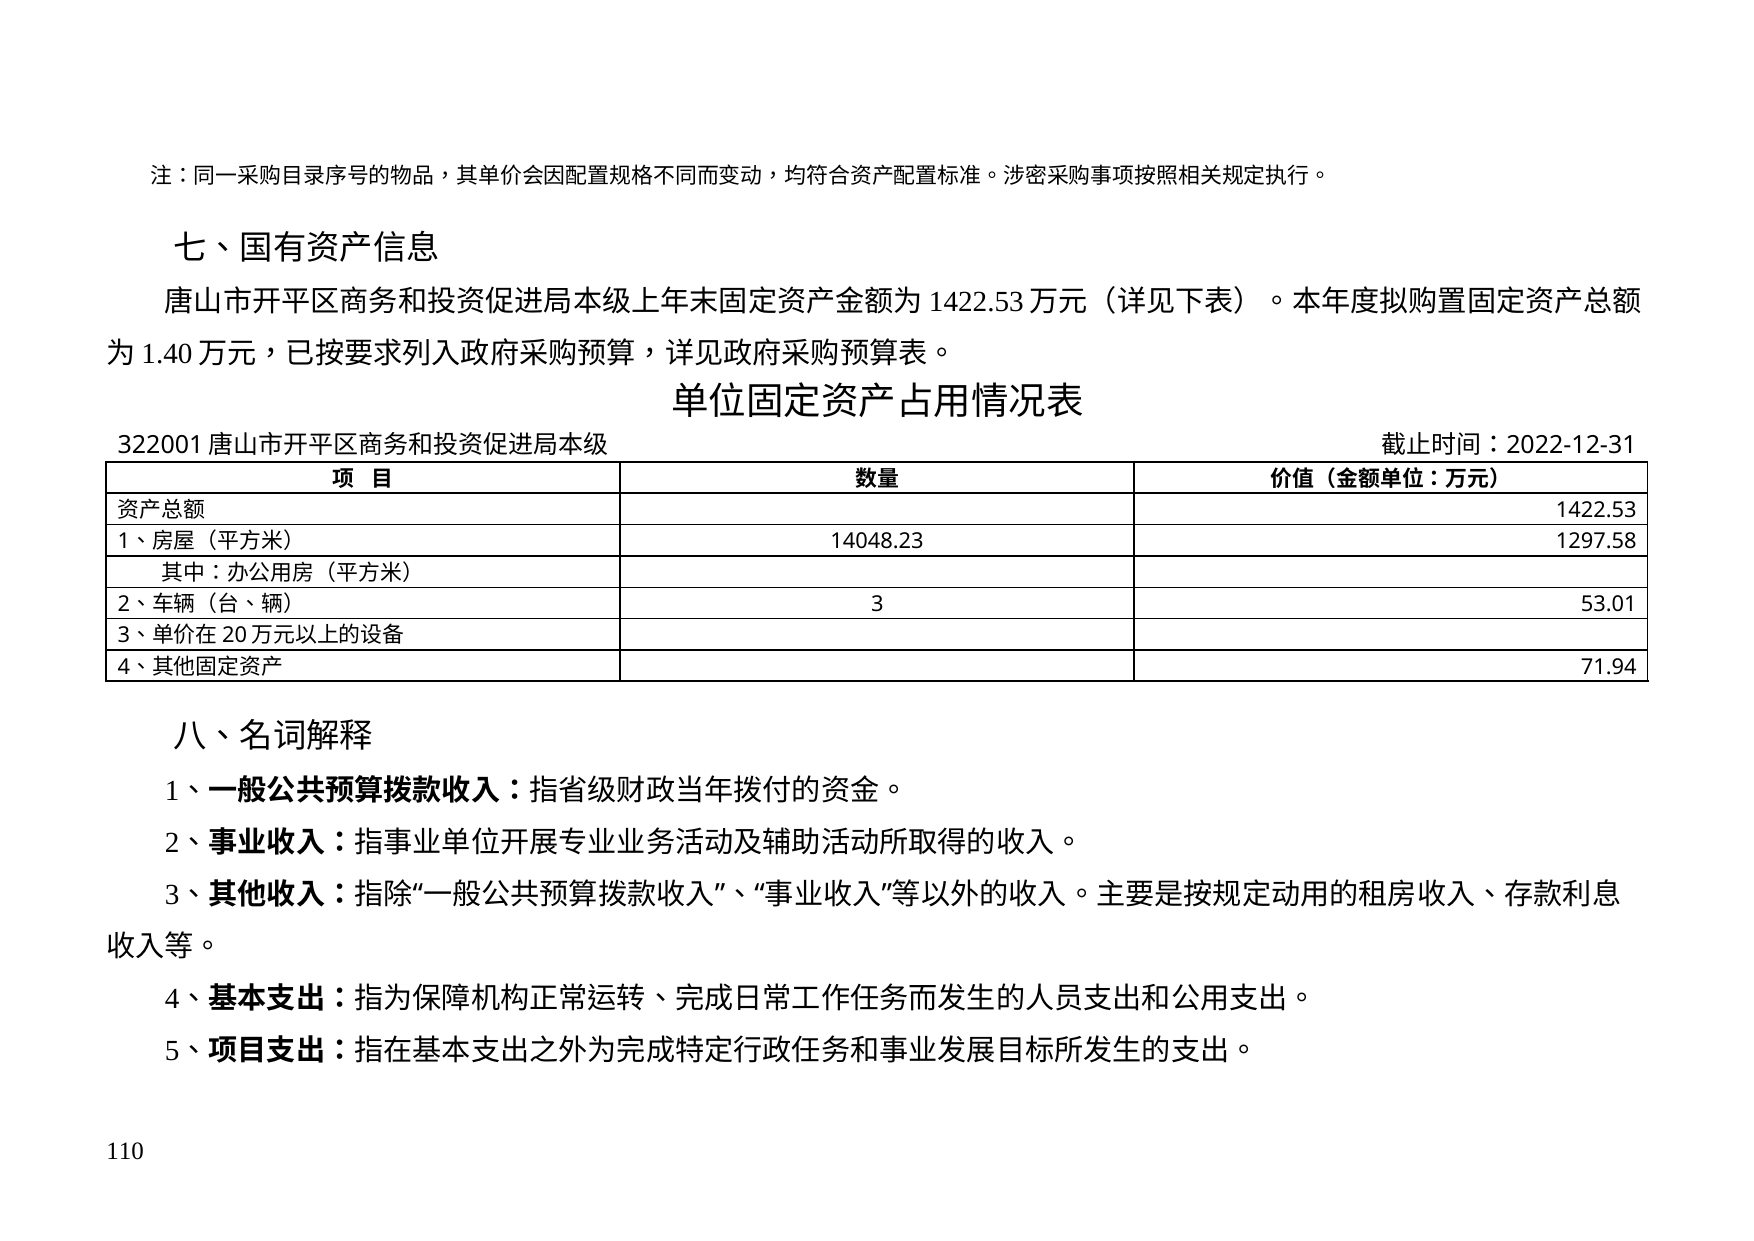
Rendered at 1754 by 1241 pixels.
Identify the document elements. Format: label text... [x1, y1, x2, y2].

text 4、基本支出：指为保障机构正常运转、完成日常工作任务而发生的人员支出和公用支出。 [106, 967, 1648, 1019]
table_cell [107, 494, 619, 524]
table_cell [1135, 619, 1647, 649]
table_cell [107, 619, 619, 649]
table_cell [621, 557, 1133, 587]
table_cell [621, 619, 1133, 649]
text 3、其他收入：指除“一般公共预算拨款收入”、“事业收入”等以外的收入。主要是按规定动用的租房收入、存款利息收入等。 [106, 862, 1648, 967]
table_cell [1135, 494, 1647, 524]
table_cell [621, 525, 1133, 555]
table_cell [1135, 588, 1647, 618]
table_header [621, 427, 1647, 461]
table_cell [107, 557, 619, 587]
text 2、事业收入：指事业单位开展专业业务活动及辅助活动所取得的收入。 [106, 810, 1648, 862]
text 七、国有资产信息 [106, 224, 1648, 269]
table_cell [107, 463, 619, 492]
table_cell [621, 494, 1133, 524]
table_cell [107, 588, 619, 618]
text 单位固定资产占用情况表 [106, 374, 1648, 425]
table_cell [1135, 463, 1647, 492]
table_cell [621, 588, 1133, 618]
text 注：同一采购目录序号的物品，其单价会因配置规格不同而变动，均符合资产配置标准。涉密采购事项按照相关规定执行。 [106, 142, 1648, 194]
text 八、名词解释 [106, 712, 1648, 757]
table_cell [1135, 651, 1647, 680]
text 唐山市开平区商务和投资促进局本级上年末固定资产金额为1422.53万元（详见下表）。本年度拟购置固定资产总额为1.40万元，已按要求列入政府采购预算，详见政府采购预算表。 [106, 270, 1648, 374]
text 5、项目支出：指在基本支出之外为完成特定行政任务和事业发展目标所发生的支出。 [106, 1019, 1648, 1071]
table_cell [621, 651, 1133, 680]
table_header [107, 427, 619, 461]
text 1、一般公共预算拨款收入：指省级财政当年拨付的资金。 [106, 758, 1648, 810]
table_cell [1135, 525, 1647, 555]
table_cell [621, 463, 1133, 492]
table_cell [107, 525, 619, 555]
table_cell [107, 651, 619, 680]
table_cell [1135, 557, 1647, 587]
